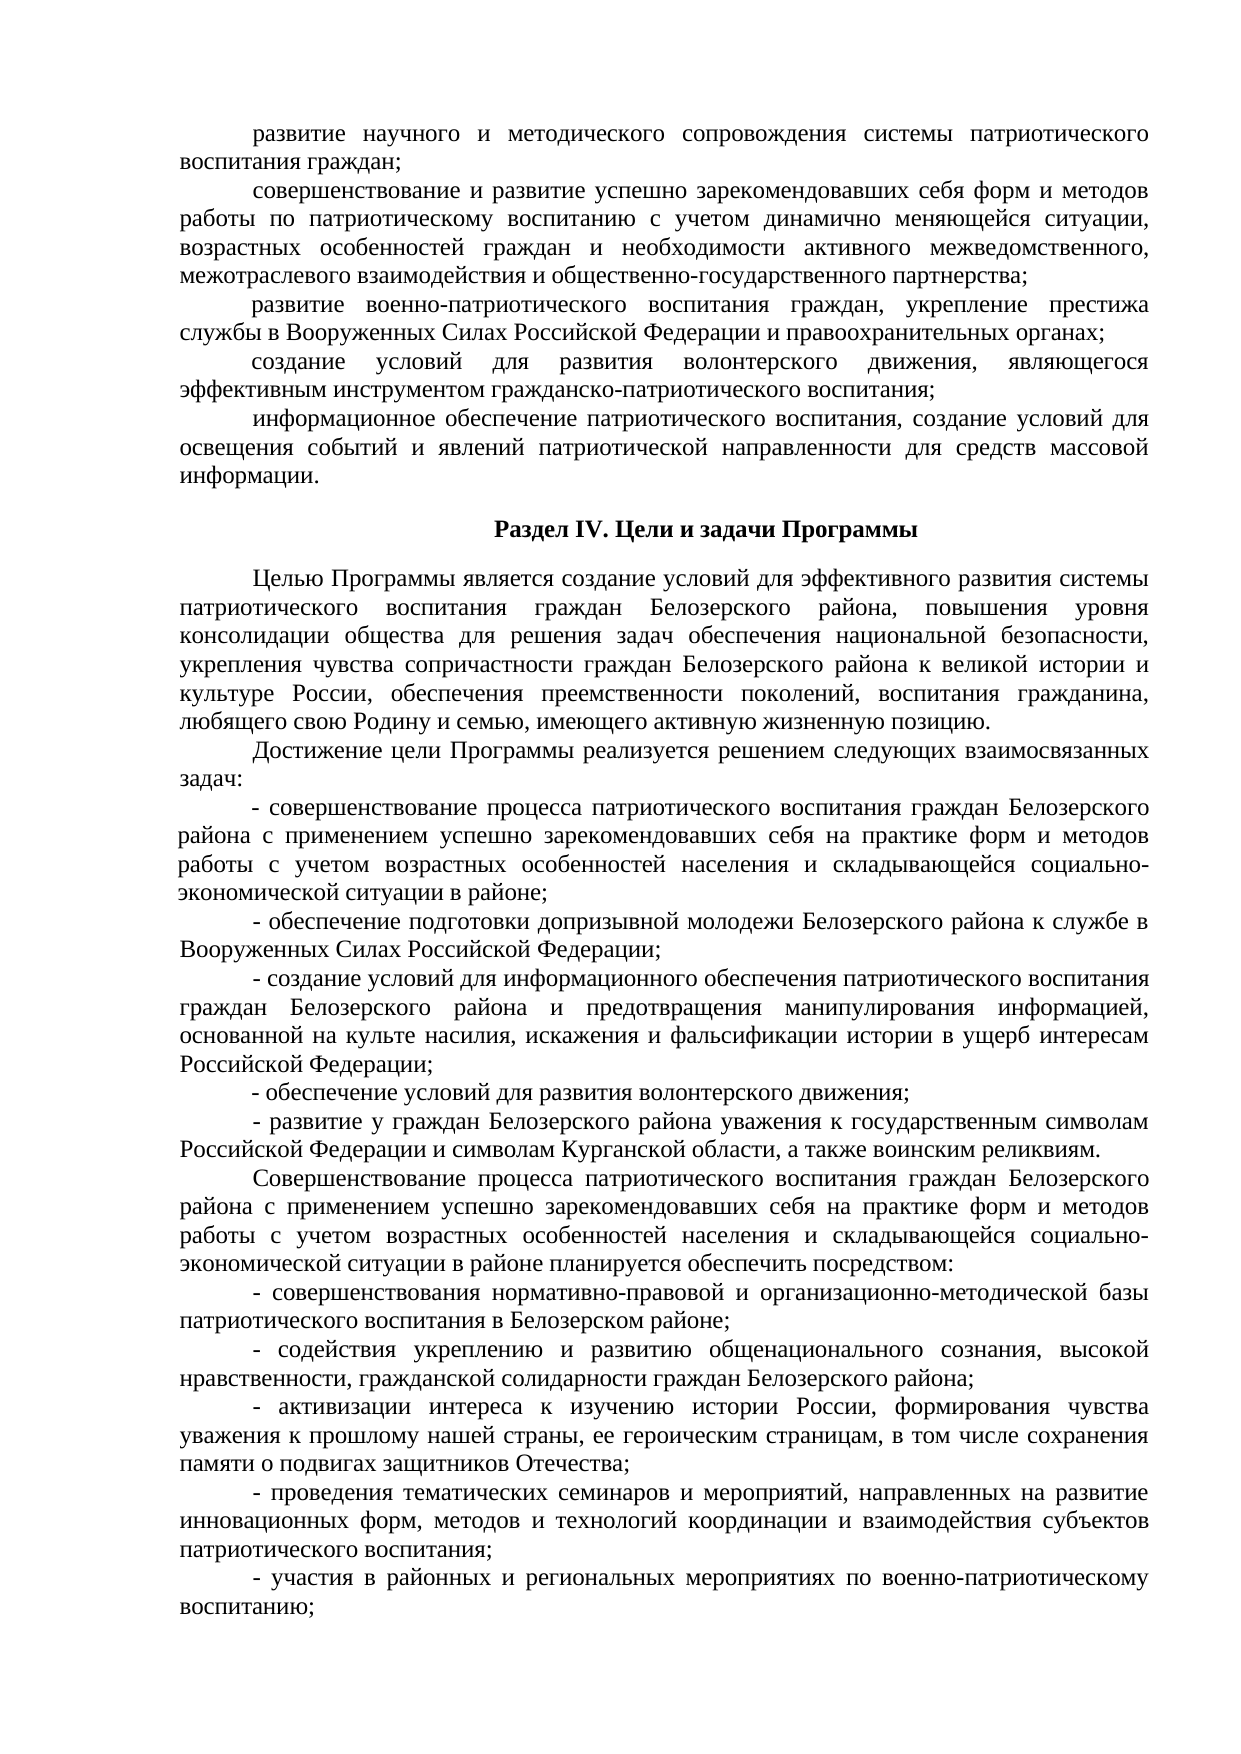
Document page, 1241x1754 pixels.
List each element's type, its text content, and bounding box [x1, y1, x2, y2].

text - участия в районных и региональных мероприятиях по военно-патриотическому воспитанию; [179, 1563, 1149, 1620]
text - создание условий для информационного обеспечения патриотического воспитания граждан Белозерского района и предотвращения манипулирования информацией, основанной на культе насилия, искажения и фальсификации истории в ущерб интересам Российской Федерации; [179, 963, 1149, 1078]
text создание условий для развития волонтерского движения, являющегося эффективным инструментом гражданско-патриотического воспитания; [179, 346, 1149, 403]
text Целью Программы является создание условий для эффективного развития системы патриотического воспитания граждан Белозерского района, повышения уровня консолидации общества для решения задач обеспечения национальной безопасности, укрепления чувства сопричастности граждан Белозерского района к великой истории и культуре России, обеспечения преемственности поколений, воспитания гражданина, любящего свою Родину и семью, имеющего активную жизненную позицию. [179, 564, 1149, 735]
text развитие военно-патриотического воспитания граждан, укрепление престижа службы в Вооруженных Силах Российской Федерации и правоохранительных органах; [179, 289, 1149, 346]
text совершенствование и развитие успешно зарекомендовавших себя форм и методов работы по патриотическому воспитанию с учетом динамично меняющейся ситуации, возрастных особенностей граждан и необходимости активного межведомственного, межотраслевого взаимодействия и общественно-государственного партнерства; [179, 175, 1149, 289]
text - содействия укреплению и развитию общенационального сознания, высокой нравственности, гражданской солидарности граждан Белозерского района; [179, 1334, 1149, 1392]
text - обеспечение условий для развития волонтерского движения; [179, 1078, 1149, 1106]
text - совершенствование процесса патриотического воспитания граждан Белозерского района с применением успешно зарекомендовавших себя на практике форм и методов работы с учетом возрастных особенностей населения и складывающейся социально- экономической ситуации в районе; [177, 792, 1149, 906]
text - обеспечение подготовки допризывной молодежи Белозерского района к службе в Вооруженных Силах Российской Федерации; [179, 906, 1149, 963]
text - проведения тематических семинаров и мероприятий, направленных на развитие инновационных форм, методов и технологий координации и взаимодействия субъектов патриотического воспитания; [179, 1477, 1149, 1563]
text развитие научного и методического сопровождения системы патриотического воспитания граждан; [179, 118, 1149, 175]
text Достижение цели Программы реализуется решением следующих взаимосвязанных задач: [179, 735, 1149, 792]
text информационное обеспечение патриотического воспитания, создание условий для освещения событий и явлений патриотической направленности для средств массовой информации. [179, 403, 1149, 489]
text - совершенствования нормативно-правовой и организационно-методической базы патриотического воспитания в Белозерском районе; [179, 1277, 1149, 1334]
text Совершенствование процесса патриотического воспитания граждан Белозерского района с применением успешно зарекомендовавших себя на практике форм и методов работы с учетом возрастных особенностей населения и складывающейся социально- экономической ситуации в районе планируется обеспечить посредством: [179, 1163, 1149, 1277]
text - активизации интереса к изучению истории России, формирования чувства уважения к прошлому нашей страны, ее героическим страницам, в том числе сохранения памяти о подвигах защитников Отечества; [179, 1392, 1149, 1477]
text Раздел IV. Цели и задачи Программы [494, 519, 1152, 542]
text - развитие у граждан Белозерского района уважения к государственным символам Российской Федерации и символам Курганской области, а также воинским реликвиям. [179, 1106, 1149, 1163]
